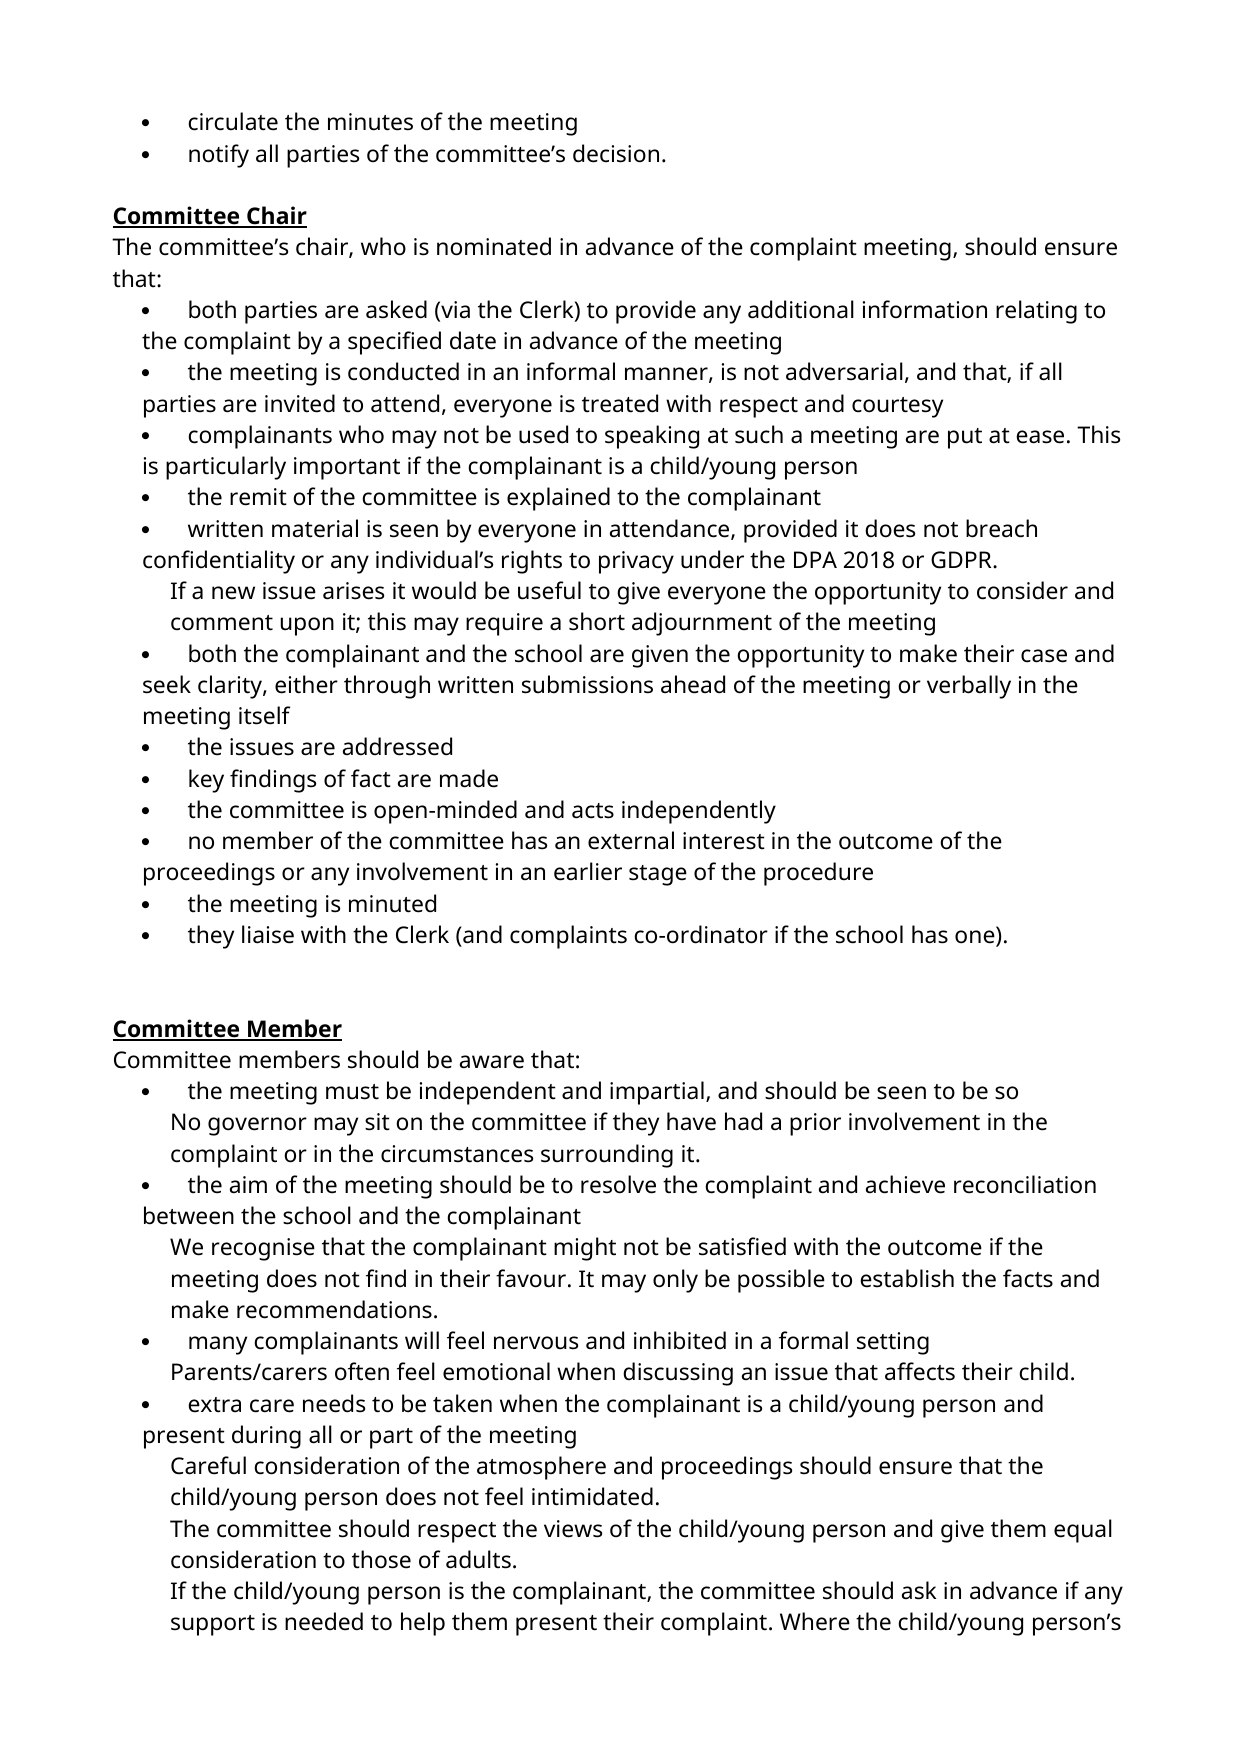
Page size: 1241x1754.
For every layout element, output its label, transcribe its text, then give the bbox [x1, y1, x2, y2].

text Committee Chair [112, 200, 1128, 231]
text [170, 1575, 1128, 1638]
text If a new issue arises it would be useful to give everyone the opportunity to consider and comment upon it; this may require a short adjournment of the meeting [170, 575, 1128, 638]
text No governor may sit on the committee if they have had a prior involvement in the complaint or in the circumstances surrounding it. [170, 1106, 1128, 1169]
list both the complainant and the school are given the opportunity to make their case and seek clarity, either through written submissions ahead of the meeting or verbally in the meeting itself [142, 638, 1128, 731]
list the committee is open-minded and acts independently [142, 794, 1128, 825]
text The committee’s chair, who is nominated in advance of the complaint meeting, should ensure that: [112, 231, 1128, 294]
list the meeting must be independent and impartial, and should be seen to be so [142, 1075, 1128, 1106]
list complainants who may not be used to speaking at such a meeting are put at ease. This is particularly important if the complainant is a child/young person [142, 419, 1128, 481]
text Committee members should be aware that: [112, 1044, 1128, 1075]
list many complainants will feel nervous and inhibited in a formal setting [142, 1325, 1128, 1356]
text Parents/carers often feel emotional when discussing an issue that affects their child. [170, 1356, 1128, 1388]
list key findings of fact are made [142, 763, 1128, 794]
list no member of the committee has an external interest in the outcome of the proceedings or any involvement in an earlier stage of the procedure [142, 825, 1128, 888]
text Careful consideration of the atmosphere and proceedings should ensure that the child/young person does not feel intimidated. [170, 1450, 1128, 1513]
list the meeting is conducted in an informal manner, is not adversarial, and that, if all parties are invited to attend, everyone is treated with respect and courtesy [142, 356, 1128, 419]
list both parties are asked (via the Clerk) to provide any additional information relating to the complaint by a specified date in advance of the meeting [142, 294, 1128, 356]
list they liaise with the Clerk (and complaints co-ordinator if the school has one). [142, 919, 1128, 950]
text We recognise that the complainant might not be satisfied with the outcome if the meeting does not find in their favour. It may only be possible to establish the facts and make recommendations. [170, 1231, 1128, 1325]
list notify all parties of the committee’s decision. [142, 138, 1128, 169]
text Committee Member [112, 1013, 1128, 1044]
list circulate the minutes of the meeting [142, 106, 1128, 138]
list extra care needs to be taken when the complainant is a child/young person and present during all or part of the meeting [142, 1388, 1128, 1450]
list written material is seen by everyone in attendance, provided it does not breach confidentiality or any individual’s rights to privacy under the DPA 2018 or GDPR. [142, 513, 1128, 575]
list the remit of the committee is explained to the complainant [142, 481, 1128, 513]
list the meeting is minuted [142, 888, 1128, 919]
text The committee should respect the views of the child/young person and give them equal consideration to those of adults. [170, 1513, 1128, 1575]
list the aim of the meeting should be to resolve the complaint and achieve reconciliation between the school and the complainant [142, 1169, 1128, 1231]
list the issues are addressed [142, 731, 1128, 763]
